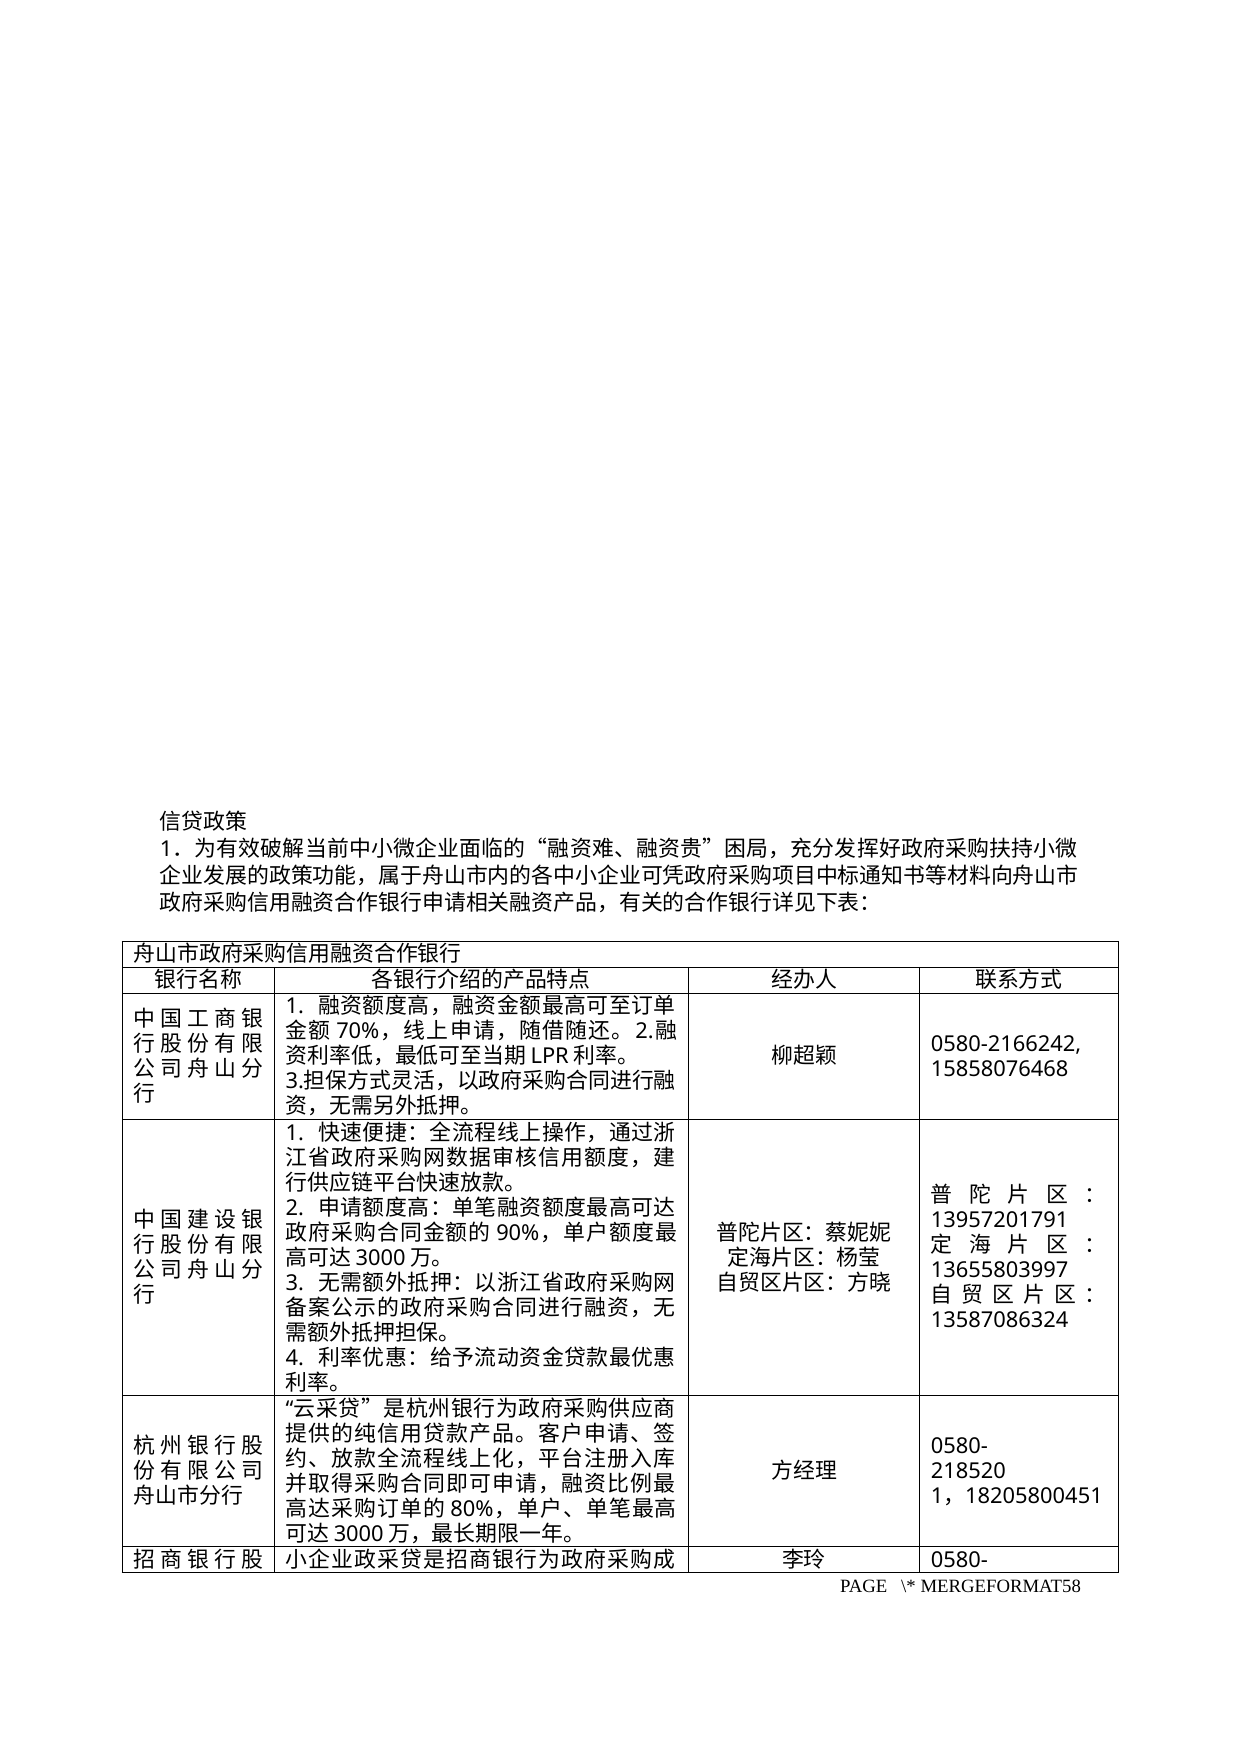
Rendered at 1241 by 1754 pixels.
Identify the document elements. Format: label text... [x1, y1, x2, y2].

table_cell “云采贷”是杭州银行为政府采购供应商提供的纯信用贷款产品。客户申请、签约、放款全流程线上化，平台注册入库并取得采购合同即可申请，融资比例最高达采购订单的80%，单户、单笔最高可达3000万，最长期限一年。 [275, 1396, 688, 1546]
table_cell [123, 1547, 274, 1572]
table_cell 柳超颖 [689, 994, 919, 1119]
table_cell 融资额度高，融资金额最高可至订单金额70%，线上申请，随借随还。2.融资利率低，最低可至当期LPR利率。 3.担保方式灵活，以政府采购合同进行融资，无需另外抵押。 [275, 994, 688, 1119]
table_cell 李玲 [689, 1547, 919, 1572]
text 1．为有效破解当前中小微企业面临的“融资难、融资贵”困局，充分发挥好政府采购扶持小微企业发展的政策功能，属于舟山市内的各中小企业可凭政府采购项目中标通知书等材料向舟山市政府采购信用融资合作银行申请相关融资产品，有关的合作银行详见下表： [159, 834, 1081, 916]
table_cell 普陀片区：13957201791 定海片区：13655803997 自贸区片区：13587086324 [920, 1120, 1118, 1395]
table_cell 联系方式 [920, 968, 1118, 993]
table_cell 普陀片区：蔡妮妮 定海片区：杨莹 自贸区片区：方晓 [689, 1120, 919, 1395]
table_cell 各银行介绍的产品特点 [275, 968, 688, 993]
table_cell 0580-2185201，18205800451 [920, 1396, 1118, 1546]
table_cell 中国工商银行股份有限公司舟山分行 [123, 994, 274, 1119]
table_cell 0580-2166242, 15858076468 [920, 994, 1118, 1119]
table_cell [275, 1547, 688, 1572]
text 信贷政策 [159, 807, 1081, 834]
table_cell 经办人 [689, 968, 919, 993]
table_header 舟山市政府采购信用融资合作银行 [123, 942, 1118, 967]
table_cell 快速便捷：全流程线上操作，通过浙江省政府采购网数据审核信用额度，建行供应链平台快速放款。 申请额度高：单笔融资额度最高可达政府采购合同金额的90%，单户额度最高可达3000万。 无需额外抵押：以浙江省政府采购网备案公示的政府采购合同进行融资，无需额外抵押担保。 利率优惠：给予流动资金贷款最优惠利率。 [275, 1120, 688, 1395]
table_cell 中国建设银行股份有限公司舟山分行 [123, 1120, 274, 1395]
table_cell 杭州银行股份有限公司舟山市分行 [123, 1396, 274, 1546]
table_cell 方经理 [689, 1396, 919, 1546]
table_cell 银行名称 [123, 968, 274, 993]
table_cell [920, 1547, 1118, 1572]
